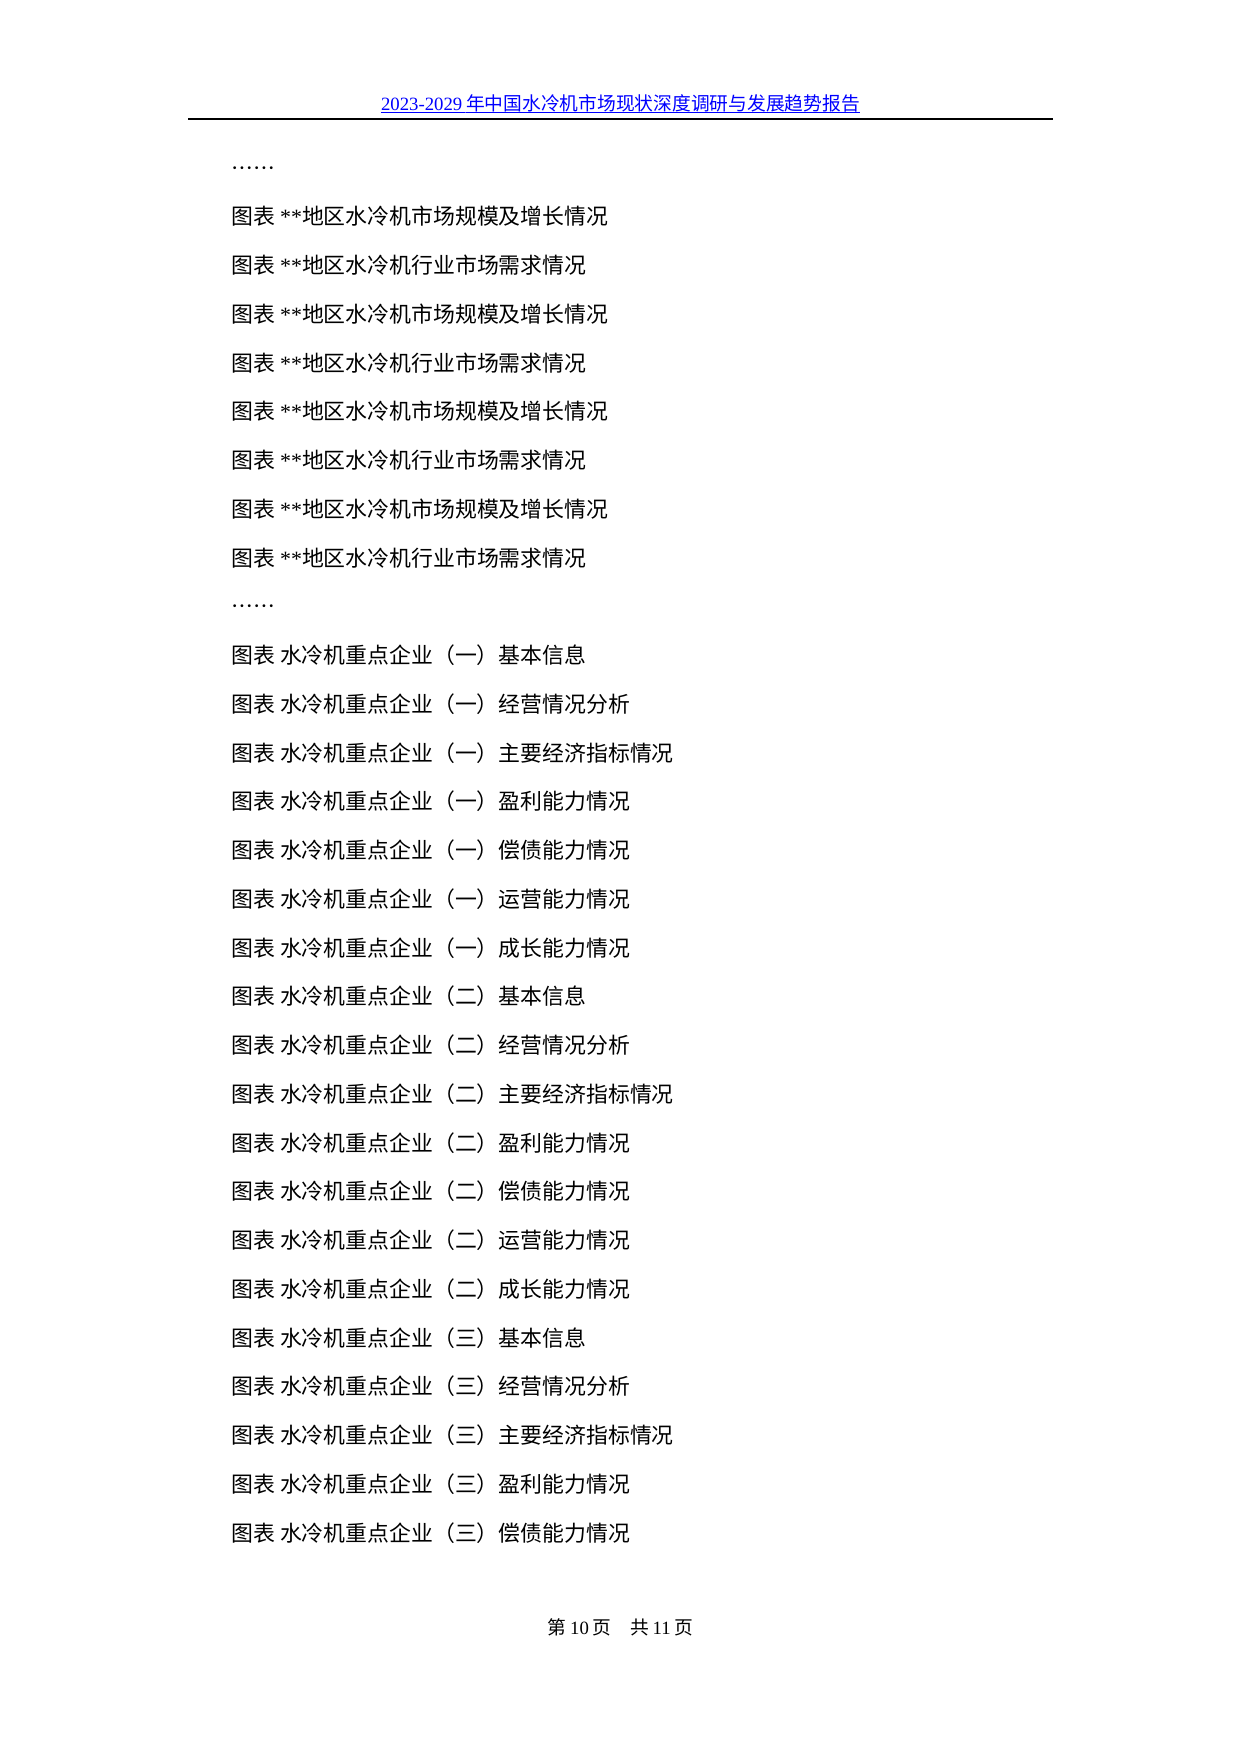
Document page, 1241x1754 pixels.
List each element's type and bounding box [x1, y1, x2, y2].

text [187, 150, 1053, 1548]
